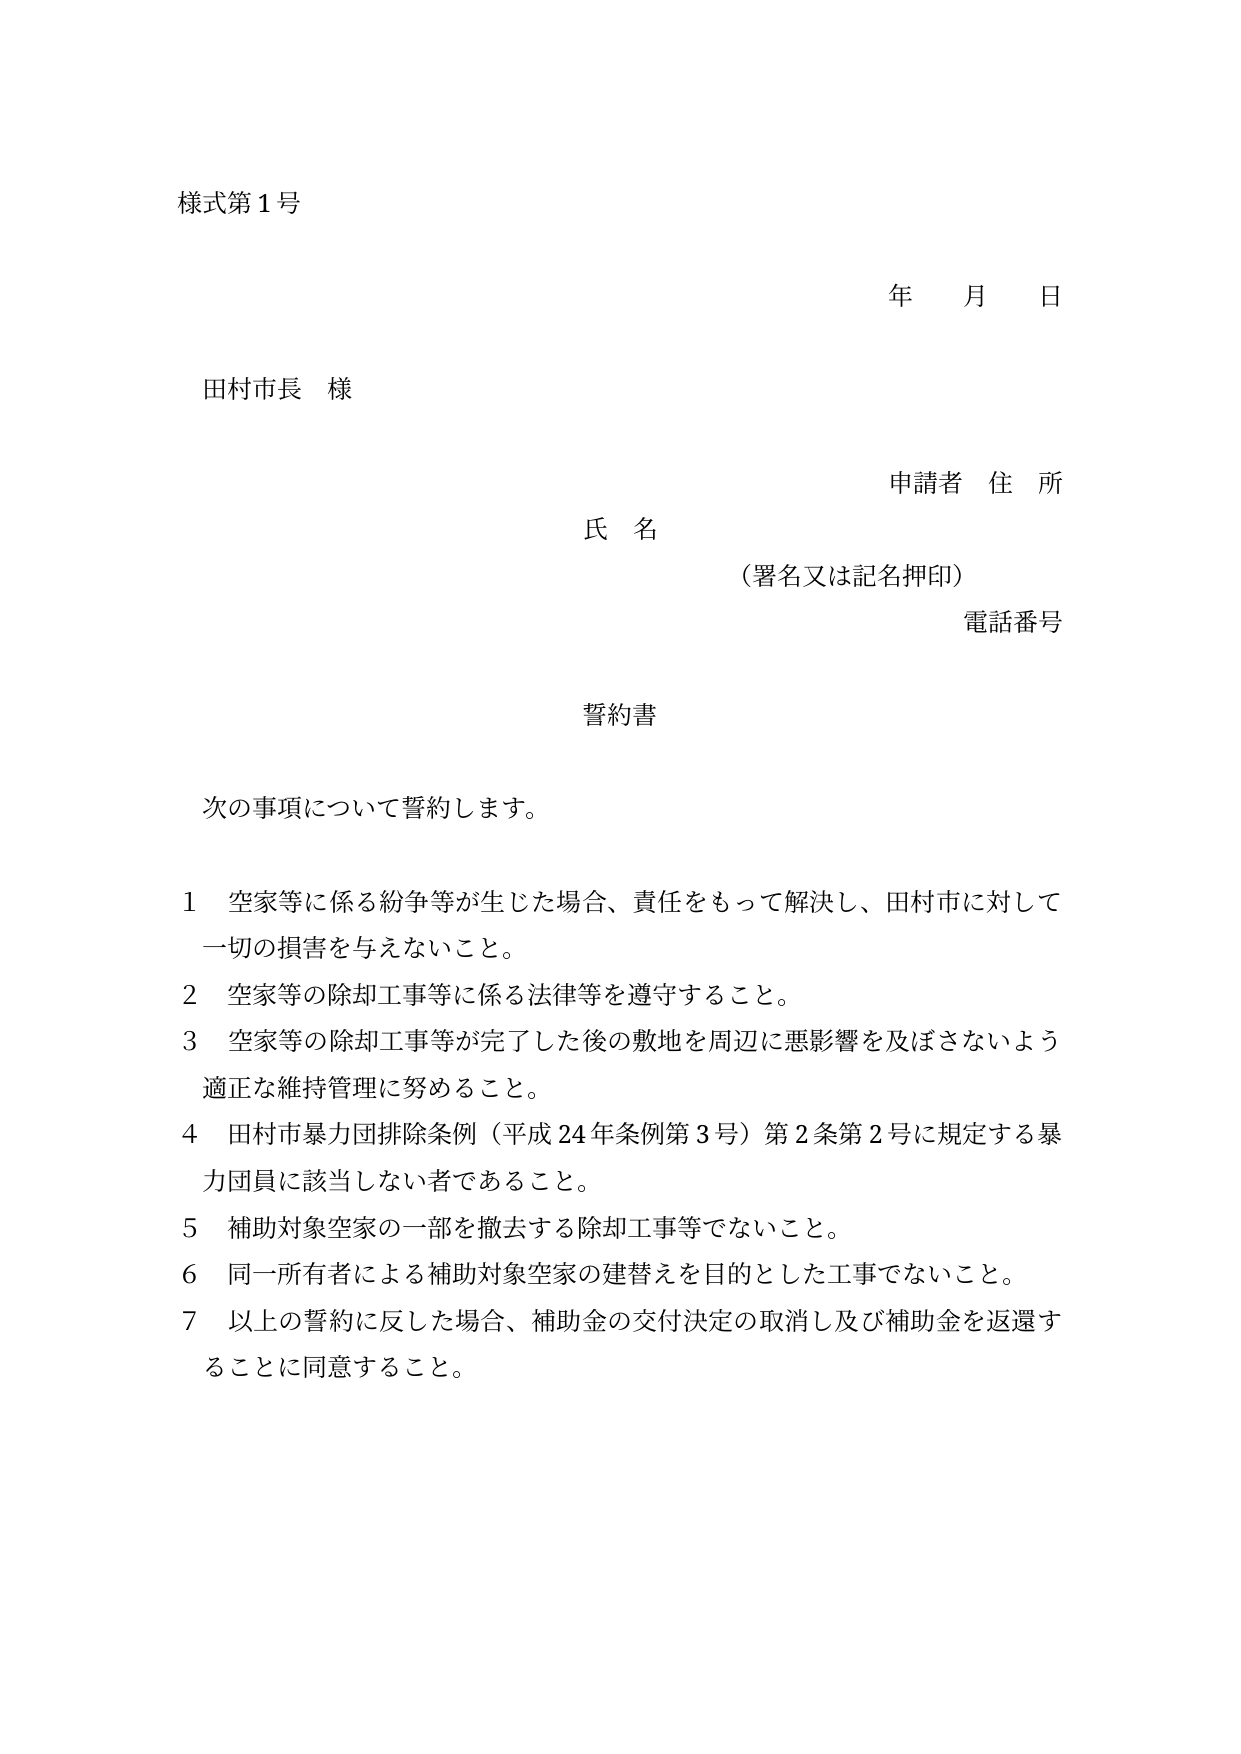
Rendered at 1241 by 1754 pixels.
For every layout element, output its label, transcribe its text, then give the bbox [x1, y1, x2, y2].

text 田村市長 様 [177, 365, 1063, 411]
text ４ 田村市暴力団排除条例（平成24年条例第3号）第2条第2号に規定する暴力団員に該当しない者であること。 [177, 1110, 1063, 1203]
text 電話番号 [177, 598, 1063, 644]
text （署名又は記名押印） [177, 551, 1063, 598]
text ３ 空家等の除却工事等が完了した後の敷地を周辺に悪影響を及ぼさないよう適正な維持管理に努めること。 [177, 1017, 1063, 1110]
text ６ 同一所有者による補助対象空家の建替えを目的とした工事でないこと。 [177, 1249, 1063, 1296]
text 様式第1号 [177, 178, 963, 225]
text １ 空家等に係る紛争等が生じた場合、責任をもって解決し、田村市に対して一切の損害を与えないこと。 [177, 877, 1063, 970]
text 誓約書 [177, 691, 1063, 737]
text 氏 名 [177, 504, 1063, 551]
text ７ 以上の誓約に反した場合、補助金の交付決定の取消し及び補助金を返還することに同意すること。 [177, 1296, 1063, 1389]
text ２ 空家等の除却工事等に係る法律等を遵守すること。 [177, 970, 1063, 1017]
text ５ 補助対象空家の一部を撤去する除却工事等でないこと。 [177, 1203, 1063, 1249]
text 次の事項について誓約します。 [177, 784, 1063, 830]
text 年 月 日 [177, 272, 1063, 318]
text 申請者 住 所 [177, 458, 1063, 504]
